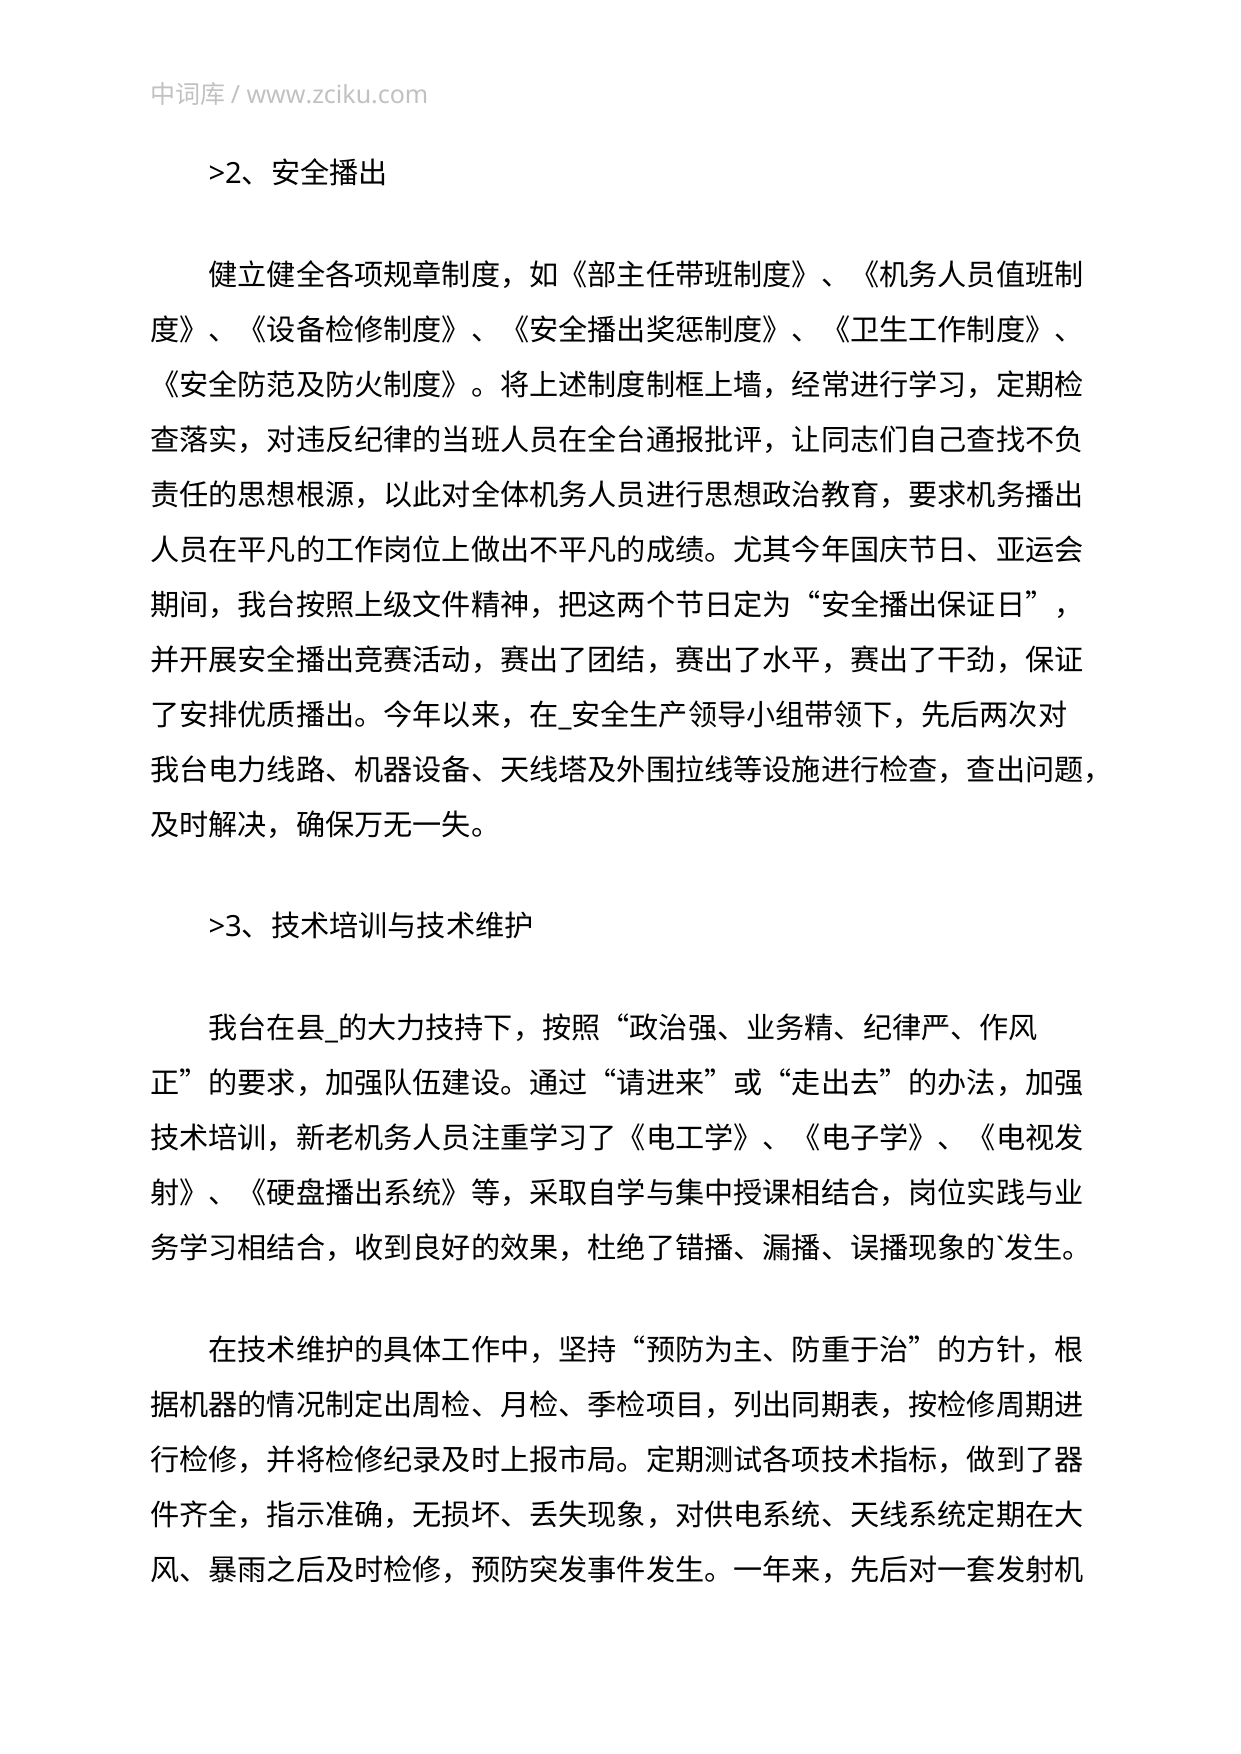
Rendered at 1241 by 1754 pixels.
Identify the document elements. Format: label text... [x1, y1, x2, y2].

text >3、技术培训与技术维护 [150, 903, 1090, 945]
text 我台在县_的大力技持下，按照“政治强、业务精、纪律严、作风正”的要求，加强队伍建设。通过“请进来”或“走出去”的办法，加强技术培训，新老机务人员注重学习了《电工学》、《电子学》、《电视发射》、《硬盘播出系统》等，采取自学与集中授课相结合，岗位实践与业务学习相结合，收到良好的效果，杜绝了错播、漏播、误播现象的`发生。 [150, 1005, 1090, 1267]
text >2、安全播出 [150, 150, 1090, 192]
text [150, 1326, 1090, 1588]
text 健立健全各项规章制度，如《部主任带班制度》、《机务人员值班制度》、《设备检修制度》、《安全播出奖惩制度》、《卫生工作制度》、《安全防范及防火制度》。将上述制度制框上墙，经常进行学习，定期检查落实，对违反纪律的当班人员在全台通报批评，让同志们自己查找不负责任的思想根源，以此对全体机务人员进行思想政治教育，要求机务播出人员在平凡的工作岗位上做出不平凡的成绩。尤其今年国庆节日、亚运会期间，我台按照上级文件精神，把这两个节日定为“安全播出保证日”，并开展安全播出竞赛活动，赛出了团结，赛出了水平，赛出了干劲，保证了安排优质播出。今年以来，在_安全生产领导小组带领下，先后两次对我台电力线路、机器设备、天线塔及外围拉线等设施进行检查，查出问题，及时解决，确保万无一失。 [150, 252, 1090, 843]
